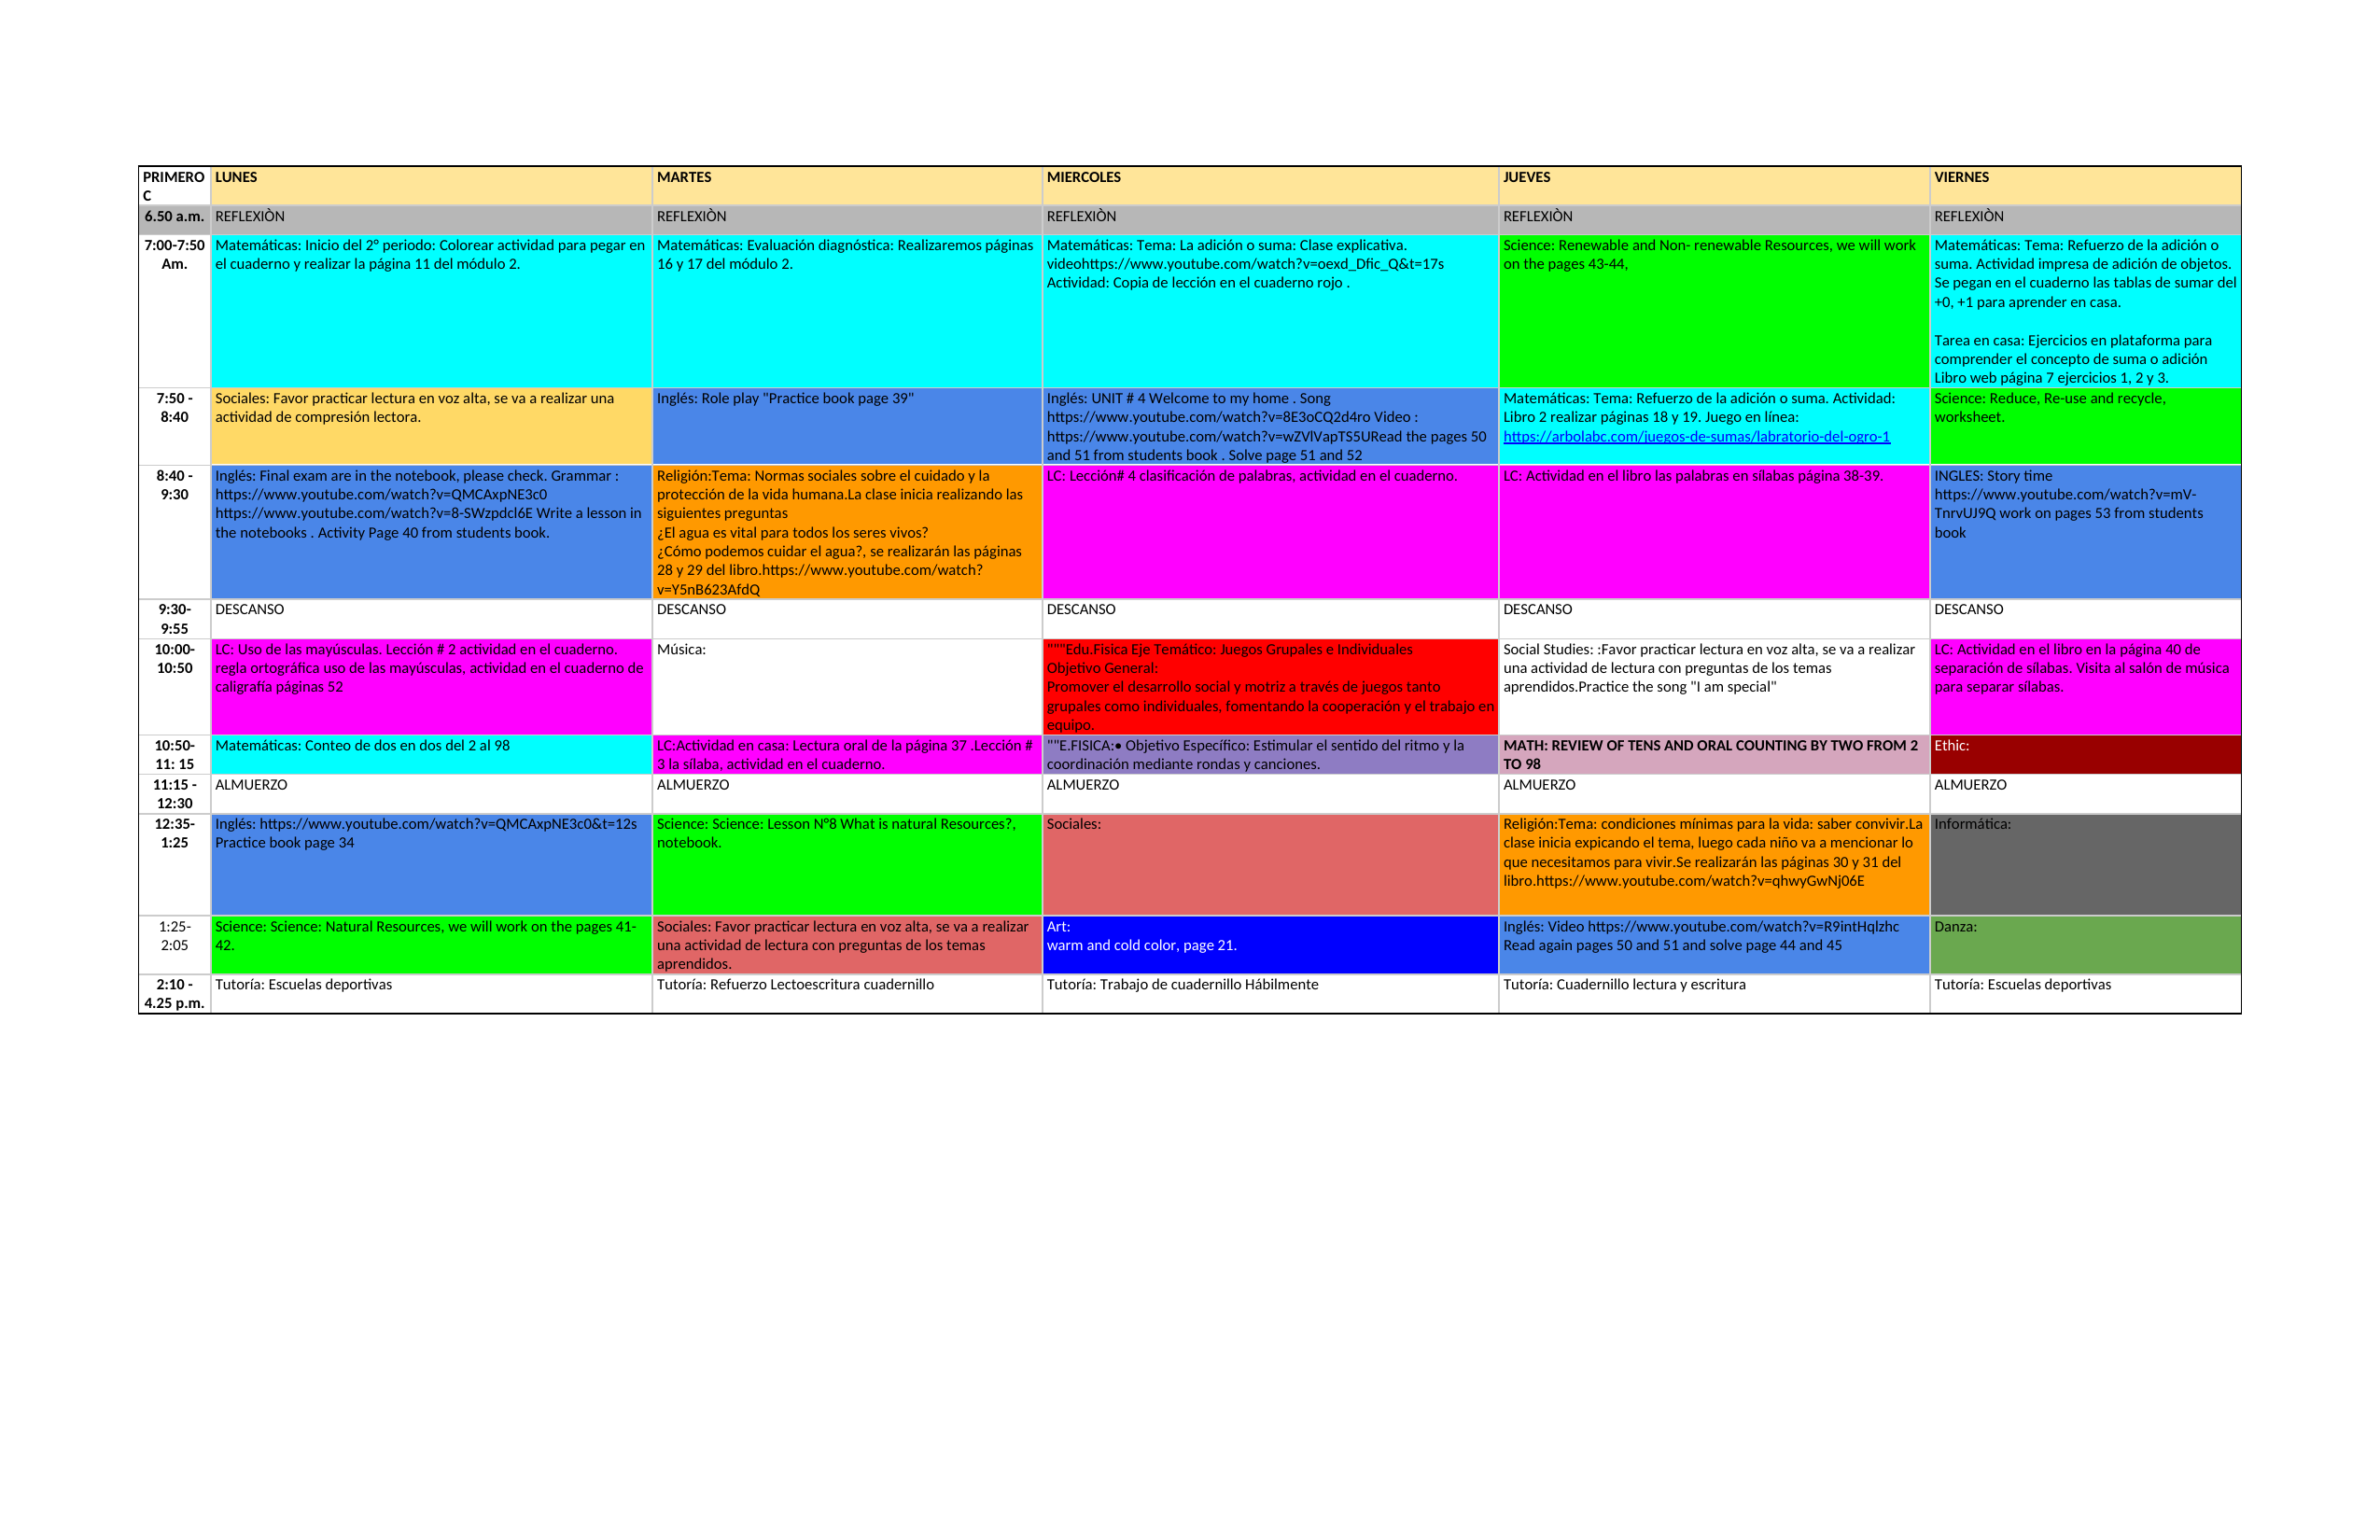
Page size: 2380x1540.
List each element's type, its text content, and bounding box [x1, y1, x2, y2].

table_cell Tutoría: Escuelas deportivas [1931, 975, 2241, 1013]
table_cell 10:00- 10:50 [139, 639, 210, 735]
table_cell ALMUERZO [653, 775, 1042, 813]
table_cell DESCANSO [212, 600, 651, 637]
table_cell DESCANSO [1043, 600, 1498, 637]
table_cell Matemáticas: Inicio del 2° periodo: Colorear actividad para pegar en el cuaderno y realizar la página 11 del módulo 2. [212, 235, 651, 387]
table_cell Art: warm and cold color, page 21. [1043, 917, 1498, 973]
table_cell ALMUERZO [1500, 775, 1929, 813]
table_cell 2:10 - 4.25 p.m. [139, 975, 210, 1013]
table_cell REFLEXIÒN [1500, 206, 1929, 234]
table_cell Matemáticas: Tema: Refuerzo de la adición o suma. Actividad impresa de adición de objetos. Se pegan en el cuaderno las tablas de sumar del +0, +1 para aprender en casa. Tarea en casa: Ejercicios en plataforma para comprender el concepto de suma o adición Libro web página 7 ejercicios 1, 2 y 3. [1931, 235, 2241, 387]
table_cell 9:30- 9:55 [139, 600, 210, 637]
table_cell Tutoría: Cuadernillo lectura y escritura [1500, 975, 1929, 1013]
table_cell Science: Science: Natural Resources, we will work on the pages 41-42. [212, 917, 651, 973]
table_cell Tutoría: Trabajo de cuadernillo Hábilmente [1043, 975, 1498, 1013]
table_cell Matemáticas: Conteo de dos en dos del 2 al 98 [212, 735, 651, 774]
table_header LUNES [212, 167, 651, 204]
table_cell Religión:Tema: Normas sociales sobre el cuidado y la protección de la vida humana.La clase inicia realizando las siguientes preguntas ¿El agua es vital para todos los seres vivos? ¿Cómo podemos cuidar el agua?, se realizarán las páginas 28 y 29 del libro.https://www.youtube.com/watch?v=Y5nB623AfdQ [653, 466, 1042, 598]
table_cell ""E.FISICA:• Objetivo Específico: Estimular el sentido del ritmo y la coordinación mediante rondas y canciones. [1043, 735, 1498, 774]
table_cell Informática: [1931, 815, 2241, 915]
table_cell Inglés: https://www.youtube.com/watch?v=QMCAxpNE3c0&t=12s Practice book page 34 [212, 815, 651, 915]
table_cell 1:25- 2:05 [139, 917, 210, 973]
table_cell Inglés: UNIT # 4 Welcome to my home . Song https://www.youtube.com/watch?v=8E3oCQ2d4ro Video : https://www.youtube.com/watch?v=wZVlVapTS5URead the pages 50 and 51 from students book . Solve page 51 and 52 [1043, 388, 1498, 464]
table_cell LC:Actividad en casa: Lectura oral de la página 37 .Lección # 3 la sílaba, actividad en el cuaderno. [653, 735, 1042, 774]
table_cell Science: Science: Lesson N°8 What is natural Resources?, notebook. [653, 815, 1042, 915]
table_cell REFLEXIÒN [1931, 206, 2241, 234]
table_cell Religión:Tema: condiciones mínimas para la vida: saber convivir.La clase inicia expicando el tema, luego cada niño va a mencionar lo que necesitamos para vivir.Se realizarán las páginas 30 y 31 del libro.https://www.youtube.com/watch?v=qhwyGwNj06E [1500, 815, 1929, 915]
table_cell LC: Actividad en el libro en la página 40 de separación de sílabas. Visita al salón de música para separar sílabas. [1931, 639, 2241, 735]
table_cell LC: Actividad en el libro las palabras en sílabas página 38-39. [1500, 466, 1929, 598]
table_cell LC: Lección# 4 clasificación de palabras, actividad en el cuaderno. [1043, 466, 1498, 598]
table_cell Matemáticas: Tema: Refuerzo de la adición o suma. Actividad: Libro 2 realizar páginas 18 y 19. Juego en línea: https://arbolabc.com/juegos-de-sumas/labratorio-del-ogro-1 [1500, 388, 1929, 464]
table_cell 7:50 - 8:40 [139, 388, 210, 464]
table_header VIERNES [1931, 167, 2241, 204]
table_cell 10:50- 11: 15 [139, 735, 210, 774]
table_cell Tutoría: Escuelas deportivas [212, 975, 651, 1013]
table_cell 7:00-7:50 Am. [139, 235, 210, 387]
table_cell Sociales: Favor practicar lectura en voz alta, se va a realizar una actividad de lectura con preguntas de los temas aprendidos. [653, 917, 1042, 973]
table_cell Música: [653, 639, 1042, 735]
table_cell Science: Renewable and Non- renewable Resources, we will work on the pages 43-44, [1500, 235, 1929, 387]
table_cell ALMUERZO [212, 775, 651, 813]
table_cell 11:15 -12:30 [139, 775, 210, 813]
table_cell REFLEXIÒN [1043, 206, 1498, 234]
table_header MARTES [653, 167, 1042, 204]
table_cell DESCANSO [1500, 600, 1929, 637]
table_cell DESCANSO [653, 600, 1042, 637]
table_cell """Edu.Fisica Eje Temático: Juegos Grupales e Individuales Objetivo General: Promover el desarrollo social y motriz a través de juegos tanto grupales como individuales, fomentando la cooperación y el trabajo en equipo. [1043, 639, 1498, 735]
table_cell DESCANSO [1931, 600, 2241, 637]
table_cell ALMUERZO [1043, 775, 1498, 813]
table_cell Social Studies: :Favor practicar lectura en voz alta, se va a realizar una actividad de lectura con preguntas de los temas aprendidos.Practice the song "I am special" [1500, 639, 1929, 735]
table_cell REFLEXIÒN [653, 206, 1042, 234]
table_cell Ethic: [1931, 735, 2241, 774]
table_cell Matemáticas: Evaluación diagnóstica: Realizaremos páginas 16 y 17 del módulo 2. [653, 235, 1042, 387]
table_header MIERCOLES [1043, 167, 1498, 204]
table_cell REFLEXIÒN [212, 206, 651, 234]
table_cell Inglés: Final exam are in the notebook, please check. Grammar : https://www.youtube.com/watch?v=QMCAxpNE3c0 https://www.youtube.com/watch?v=8-SWzpdcl6E Write a lesson in the notebooks . Activity Page 40 from students book. [212, 466, 651, 598]
table_cell Science: Reduce, Re-use and recycle, worksheet. [1931, 388, 2241, 464]
table_header JUEVES [1500, 167, 1929, 204]
table_header PRIMERO C [139, 167, 210, 204]
table_cell Matemáticas: Tema: La adición o suma: Clase explicativa. videohttps://www.youtube.com/watch?v=oexd_Dfic_Q&t=17s Actividad: Copia de lección en el cuaderno rojo . [1043, 235, 1498, 387]
table_cell Inglés: Role play "Practice book page 39" [653, 388, 1042, 464]
table_cell INGLES: Story time https://www.youtube.com/watch?v=mV-TnrvUJ9Q work on pages 53 from students book [1931, 466, 2241, 598]
table_cell Sociales: [1043, 815, 1498, 915]
table_cell LC: Uso de las mayúsculas. Lección # 2 actividad en el cuaderno. regla ortográfica uso de las mayúsculas, actividad en el cuaderno de caligrafía páginas 52 [212, 639, 651, 735]
table_cell ALMUERZO [1931, 775, 2241, 813]
table_cell Tutoría: Refuerzo Lectoescritura cuadernillo [653, 975, 1042, 1013]
table_cell Danza: [1931, 917, 2241, 973]
table_cell Sociales: Favor practicar lectura en voz alta, se va a realizar una actividad de compresión lectora. [212, 388, 651, 464]
table_cell 12:35- 1:25 [139, 815, 210, 915]
table_cell 6.50 a.m. [139, 206, 210, 234]
table_cell MATH: REVIEW OF TENS AND ORAL COUNTING BY TWO FROM 2 TO 98 [1500, 735, 1929, 774]
table_cell 8:40 -9:30 [139, 466, 210, 598]
table_cell Inglés: Video https://www.youtube.com/watch?v=R9intHqlzhc Read again pages 50 and 51 and solve page 44 and 45 [1500, 917, 1929, 973]
